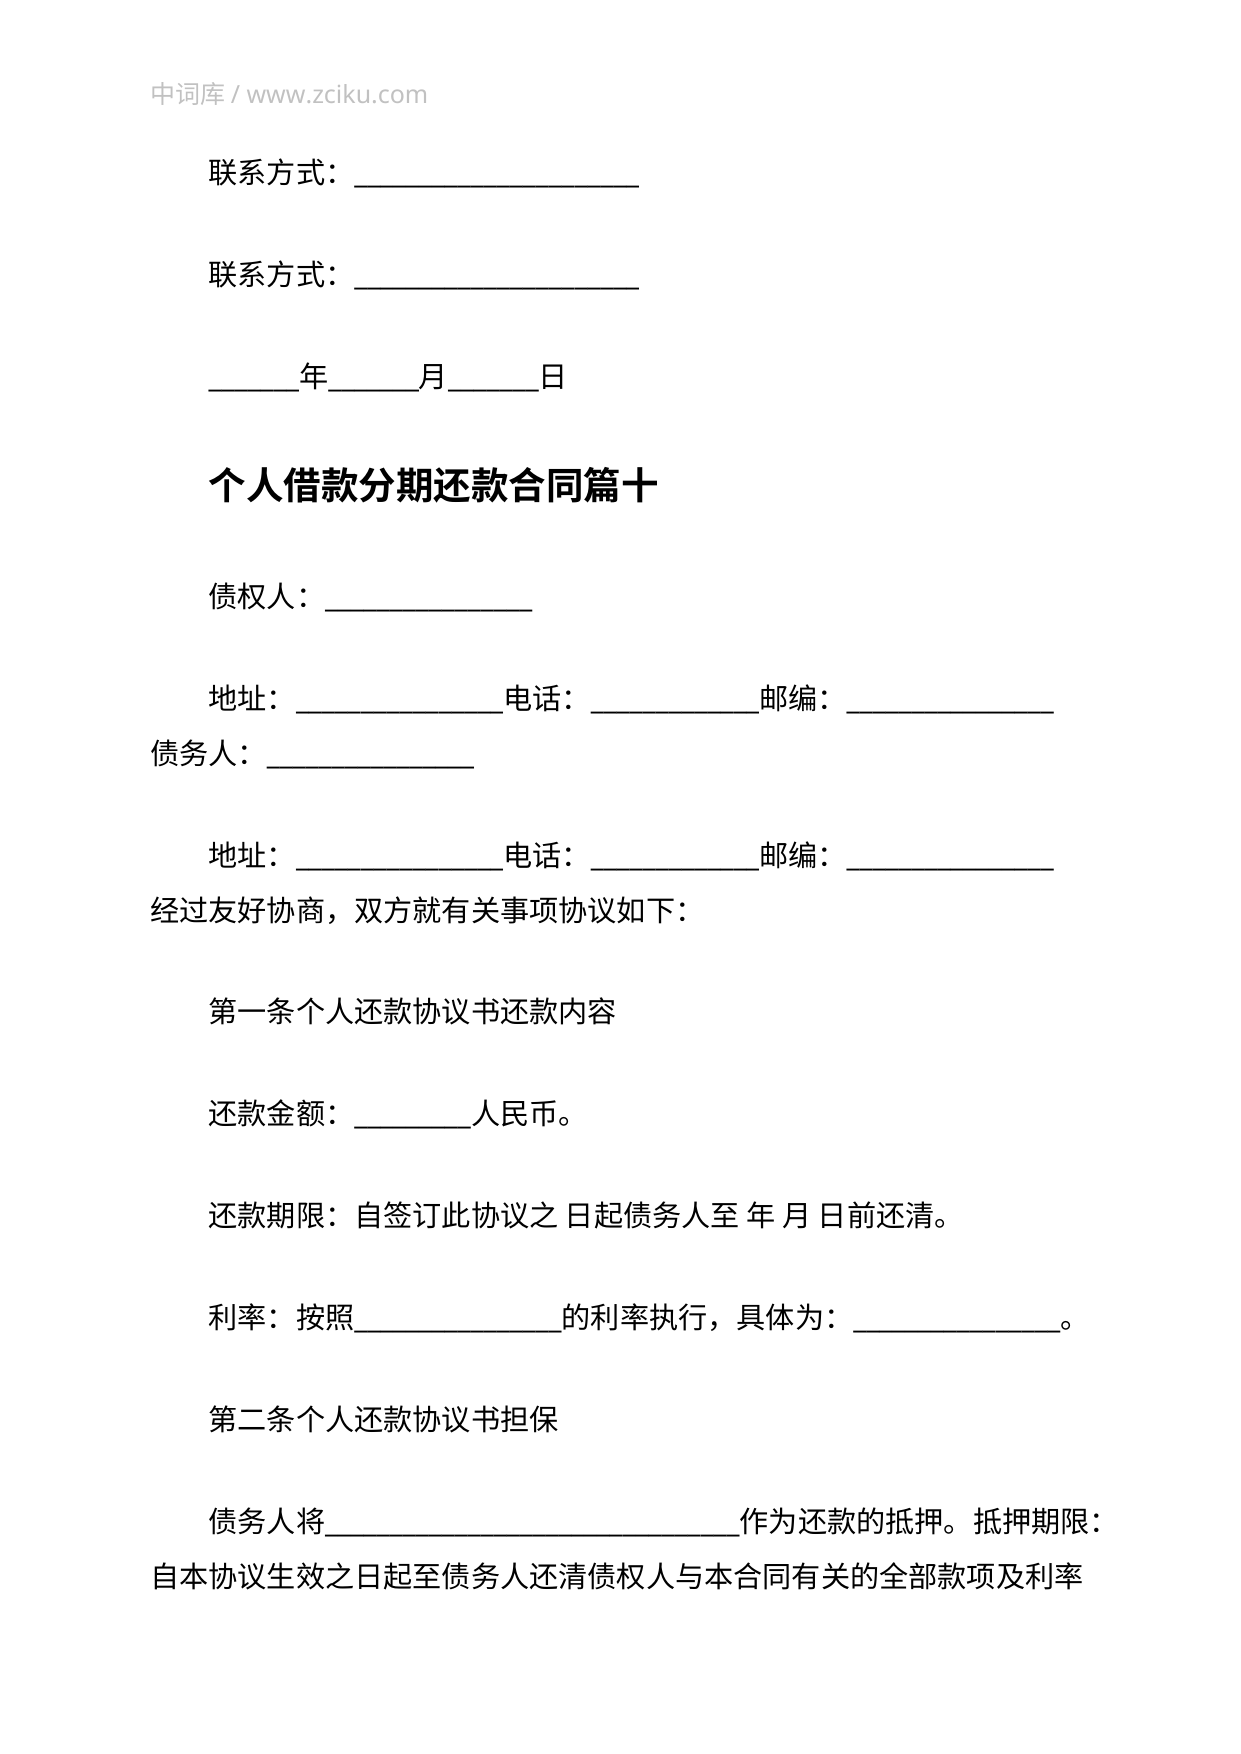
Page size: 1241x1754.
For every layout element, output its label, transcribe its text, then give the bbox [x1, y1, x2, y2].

text 地址：________________电话：_____________邮编：________________ 经过友好协商，双方就有关事项协议如下： [150, 832, 1090, 929]
text _______年_______月_______日 [150, 354, 1090, 396]
text 联系方式：______________________ [150, 150, 1090, 192]
text 地址：________________电话：_____________邮编：________________ 债务人：________________ [150, 675, 1090, 773]
text 还款期限：自签订此协议之 日起债务人至 年 月 日前还清。 [150, 1193, 1090, 1235]
text 利率：按照________________的利率执行，具体为：________________。 [150, 1294, 1090, 1337]
text 联系方式：______________________ [150, 252, 1090, 294]
text 第一条个人还款协议书还款内容 [150, 989, 1090, 1031]
text 债权人：________________ [150, 573, 1090, 616]
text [150, 1498, 1090, 1596]
text 第二条个人还款协议书担保 [150, 1397, 1090, 1439]
text 个人借款分期还款合同篇十 [150, 456, 1090, 510]
text 还款金额：_________人民币。 [150, 1091, 1090, 1133]
